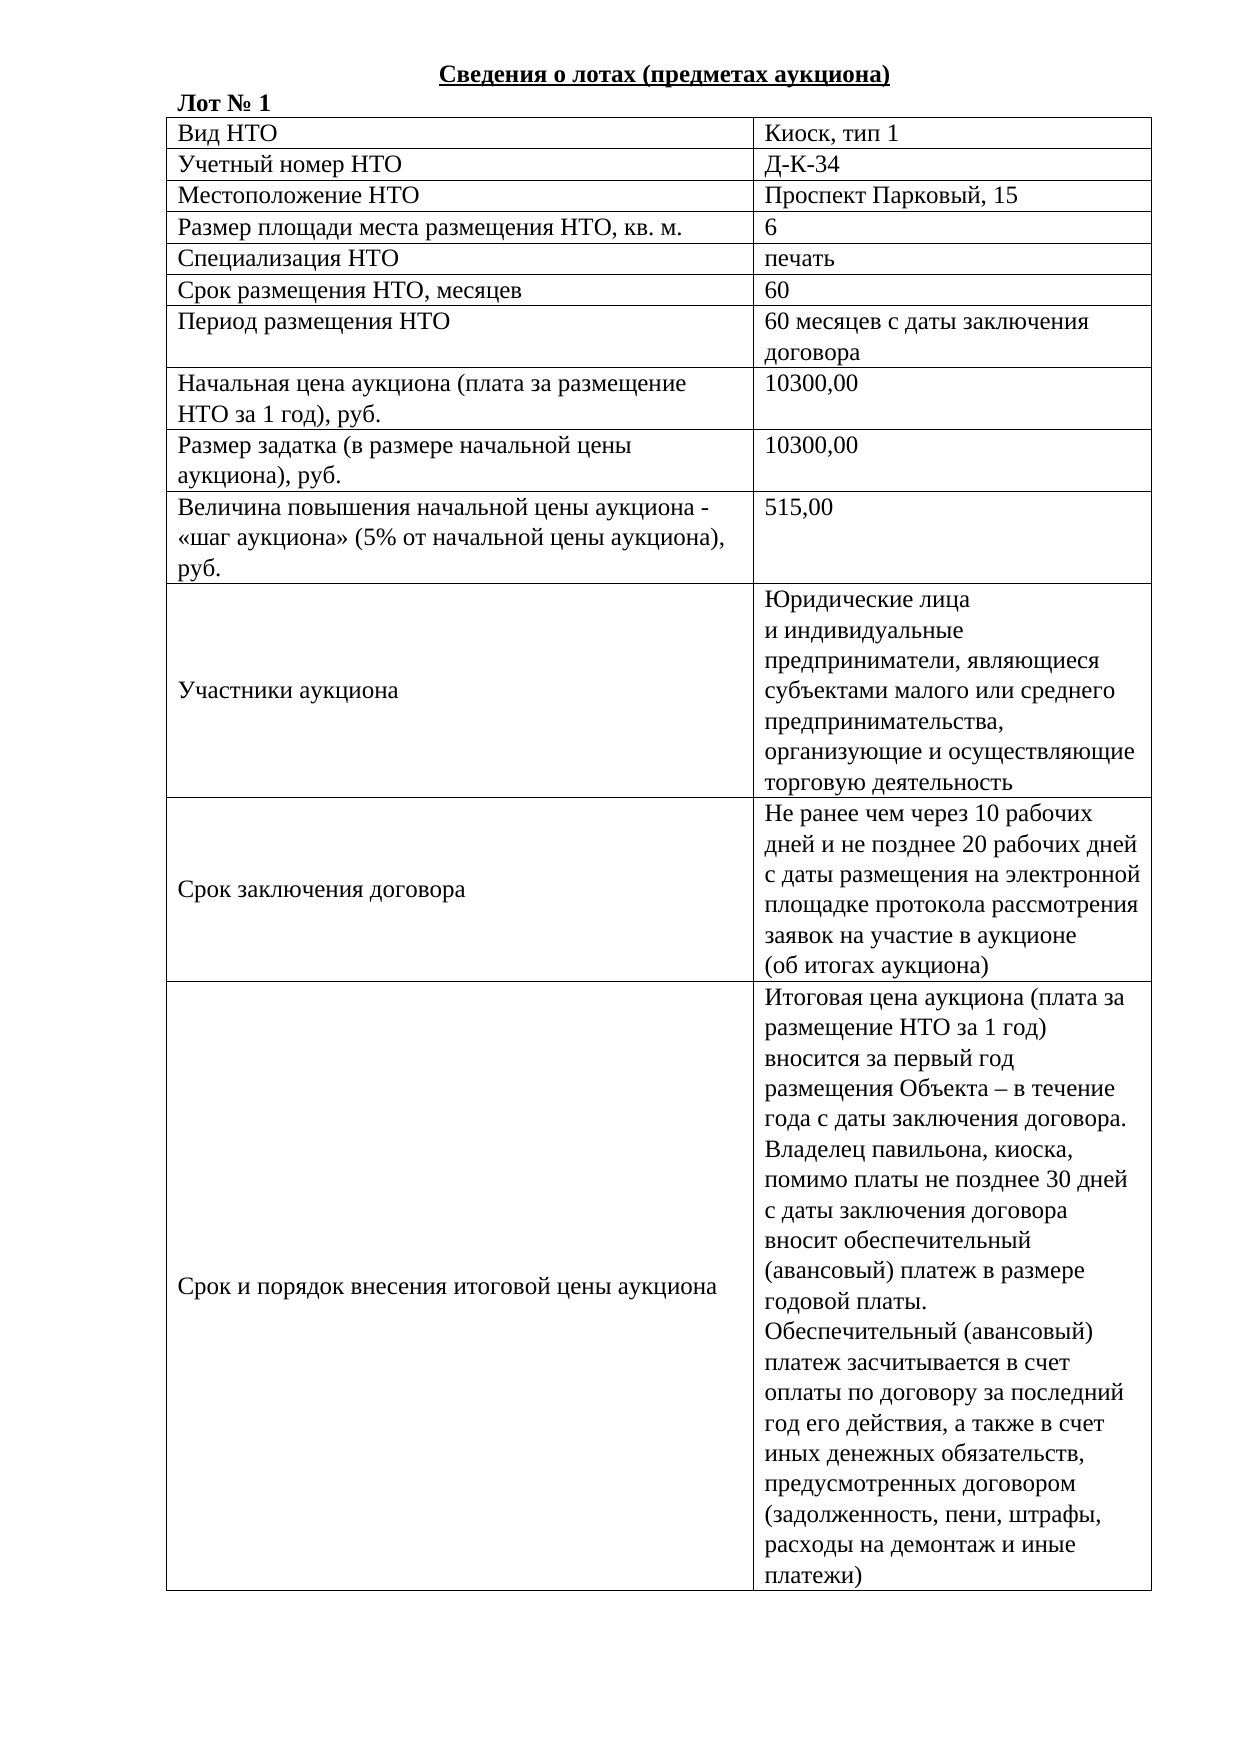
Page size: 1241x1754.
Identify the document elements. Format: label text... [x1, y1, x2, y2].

table_cell Величина повышения начальной цены аукциона - «шаг аукциона» (5% от начальной цены аукциона), руб. [167, 492, 753, 583]
table_cell Период размещения НТО [167, 306, 753, 367]
table_cell Срок заключения договора [167, 798, 753, 981]
table_cell Местоположение НТО [167, 181, 753, 211]
table_cell Итоговая цена аукциона (плата за размещение НТО за 1 год) вносится за первый год размещения Объекта – в течение года с даты заключения договора. Владелец павильона, киоска, помимо платы не позднее 30 дней с даты заключения договора вносит обеспечительный (авансовый) платеж в размере годовой платы. Обеспечительный (авансовый) платеж засчитывается в счет оплаты по договору за последний год его действия, а также в счет иных денежных обязательств, предусмотренных договором (задолженность, пени, штрафы, расходы на демонтаж и иные платежи) [754, 982, 1151, 1590]
table_cell Размер площади места размещения НТО, кв. м. [167, 212, 753, 242]
table_cell Срок и порядок внесения итоговой цены аукциона [167, 982, 753, 1590]
table_cell Проспект Парковый, 15 [754, 181, 1151, 211]
table_cell Не ранее чем через 10 рабочих дней и не позднее 20 рабочих дней с даты размещения на электронной площадке протокола рассмотрения заявок на участие в аукционе (об итогах аукциона) [754, 798, 1151, 981]
table_header Киоск, тип 1 [754, 118, 1151, 148]
table_cell Учетный номер НТО [167, 149, 753, 179]
table_cell Срок размещения НТО, месяцев [167, 275, 753, 305]
table_cell печать [754, 244, 1151, 274]
table_cell 10300,00 [754, 368, 1151, 429]
table_cell 6 [754, 212, 1151, 242]
text Лот № 1 [177, 88, 1152, 117]
table_cell 60 [754, 275, 1151, 305]
table_cell Размер задатка (в размере начальной цены аукциона), руб. [167, 430, 753, 491]
table_cell 515,00 [754, 492, 1151, 583]
text Сведения о лотах (предметах аукциона) [177, 59, 1152, 88]
table_cell 60 месяцев с даты заключения договора [754, 306, 1151, 367]
table_cell Начальная цена аукциона (плата за размещение НТО за 1 год), руб. [167, 368, 753, 429]
table_cell Д-К-34 [754, 149, 1151, 179]
table_cell 10300,00 [754, 430, 1151, 491]
table_cell Специализация НТО [167, 244, 753, 274]
table_header Вид НТО [167, 118, 753, 148]
table_cell Участники аукциона [167, 584, 753, 797]
table_cell Юридические лица и индивидуальные предприниматели, являющиеся субъектами малого или среднего предпринимательства, организующие и осуществляющие торговую деятельность [754, 584, 1151, 797]
